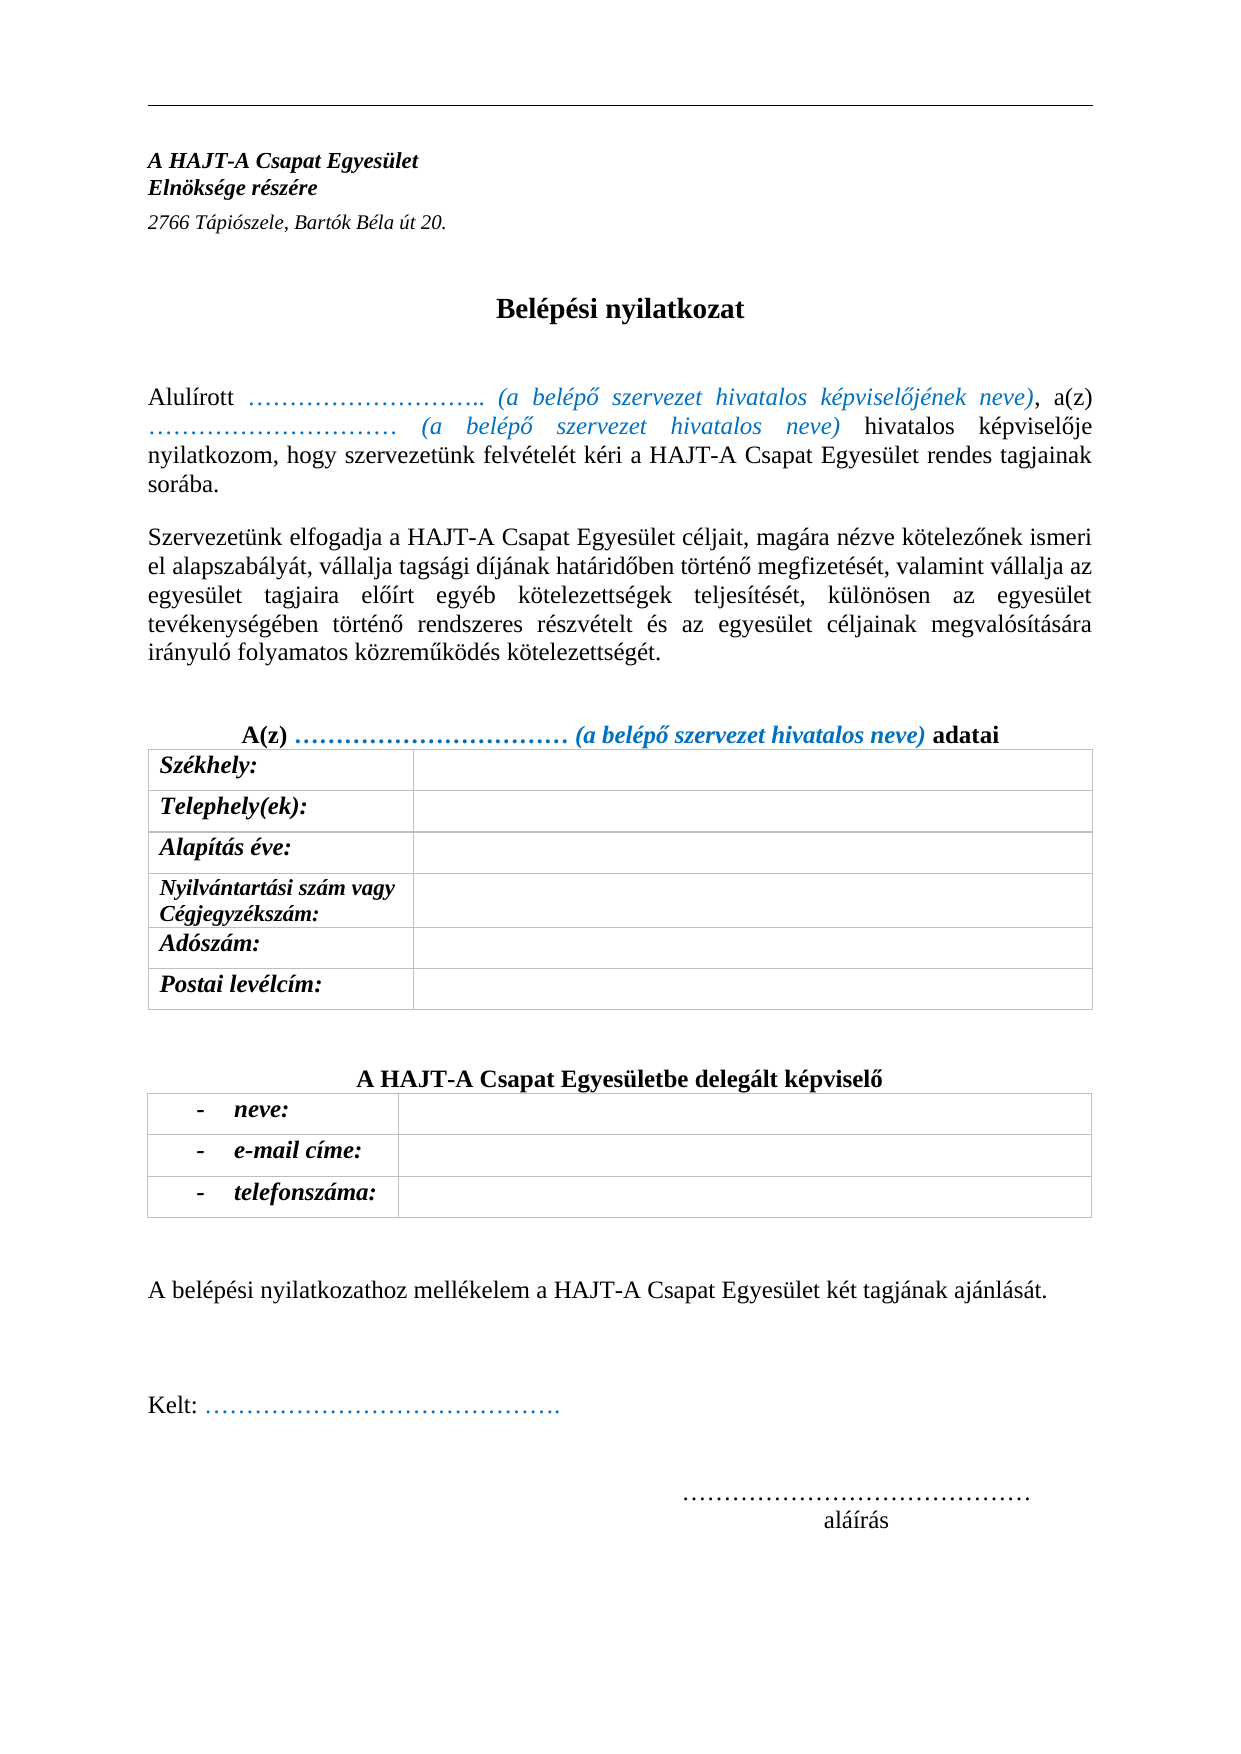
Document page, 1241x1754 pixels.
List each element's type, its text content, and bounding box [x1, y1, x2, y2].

text Elnöksége részére [148, 174, 1093, 200]
text Kelt: ……………………………………. [148, 1390, 1093, 1419]
table_cell Postai levélcím: [149, 969, 413, 1009]
table_cell [399, 1135, 1091, 1176]
text 2766 Tápiószele, Bartók Béla út 20. [148, 210, 1093, 234]
table_cell telefonszáma: [148, 1177, 398, 1217]
table_cell Alapítás éve: [149, 833, 413, 873]
table_cell [414, 791, 1092, 831]
table_cell neve: [148, 1094, 398, 1134]
text …………………………………… [620, 1477, 1093, 1505]
table_header [414, 750, 1092, 790]
table_cell [414, 969, 1092, 1009]
table_cell [399, 1177, 1091, 1217]
table_header Székhely: [149, 750, 413, 790]
table_cell [414, 874, 1092, 927]
text A(z) …………………………… (a belépő szervezet hivatalos neve) adatai [148, 720, 1093, 749]
table_cell e-mail címe: [148, 1135, 398, 1176]
table_cell Telephely(ek): [149, 791, 413, 831]
text Szervezetünk elfogadja a HAJT-A Csapat Egyesület céljait, magára nézve kötelezőnek ismeri el alapszabályát, vállalja tagsági díjának határidőben történő megfizetését, valamint vállalja az egyesület tagjaira előírt egyéb kötelezettségek teljesítését, különösen az egyesület tevékenységében történő rendszeres részvételt és az egyesület céljainak megvalósítására irányuló folyamatos közreműködés kötelezettségét. [148, 522, 1093, 666]
text Alulírott ……………………….. (a belépő szervezet hivatalos képviselőjének neve), a(z) ………………………… (a belépő szervezet hivatalos neve) hivatalos képviselője nyilatkozom, hogy szervezetünk felvételét kéri a HAJT-A Csapat Egyesület rendes tagjainak sorába. [148, 382, 1093, 497]
table_cell Nyilvántartási szám vagy Cégjegyzékszám: [149, 874, 413, 927]
table_cell [399, 1094, 1091, 1134]
text A HAJT-A Csapat Egyesület [148, 148, 1093, 174]
table_cell Adószám: [149, 928, 413, 968]
text A belépési nyilatkozathoz mellékelem a HAJT-A Csapat Egyesület két tagjának ajánlását. [148, 1275, 1093, 1304]
table_cell [414, 833, 1092, 873]
table_cell [414, 928, 1092, 968]
table_header A HAJT-A Csapat Egyesületbe delegált képviselő [148, 1064, 1092, 1093]
text Belépési nyilatkozat [148, 291, 1093, 325]
text aláírás [620, 1505, 1093, 1534]
